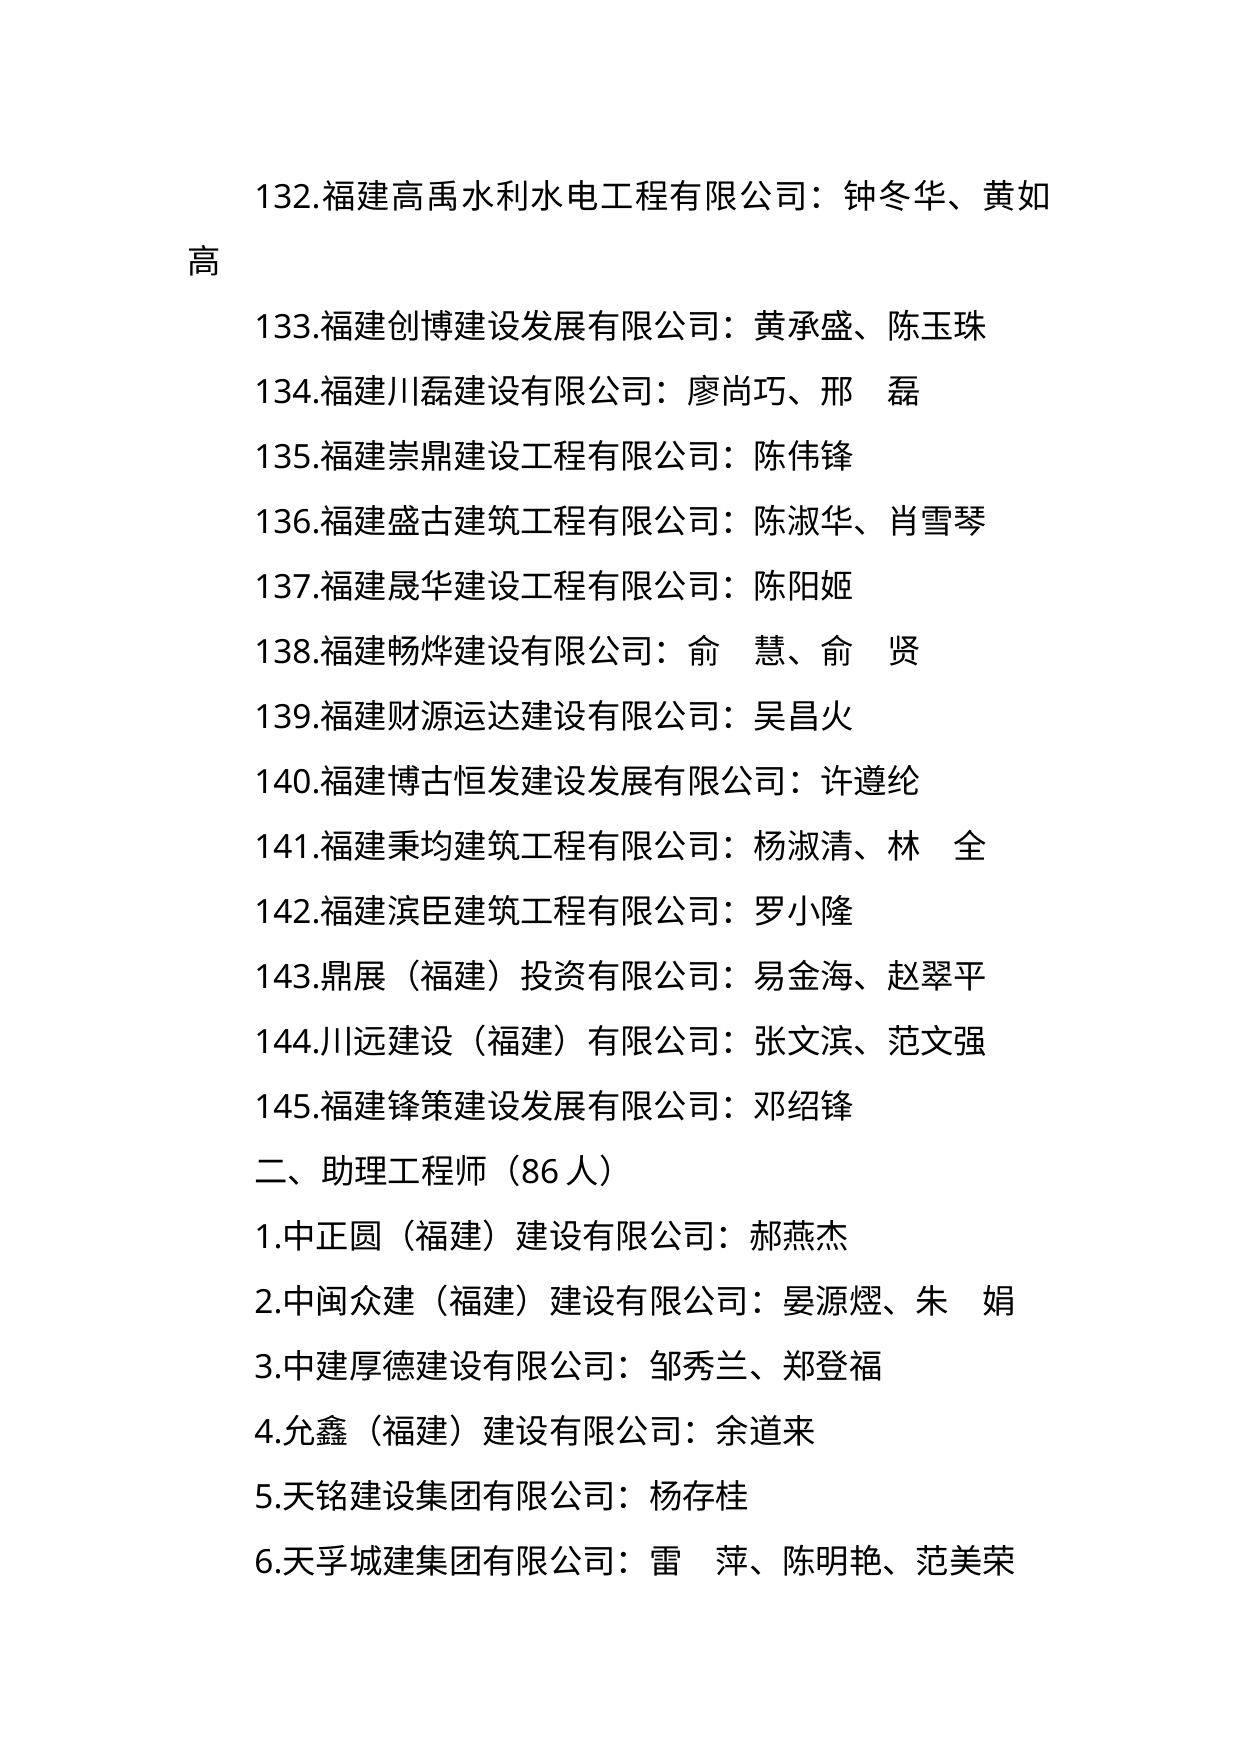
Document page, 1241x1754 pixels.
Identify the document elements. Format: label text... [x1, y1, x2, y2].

text 145.福建锋策建设发展有限公司：邓绍锋 [187, 1072, 1053, 1137]
text 133.福建创博建设发展有限公司：黄承盛、陈玉珠 [187, 292, 1053, 357]
text 137.福建晟华建设工程有限公司：陈阳姬 [187, 552, 1053, 617]
text 5.天铭建设集团有限公司：杨存桂 [187, 1462, 1053, 1527]
text 138.福建畅烨建设有限公司：俞 慧、俞 贤 [187, 617, 1053, 682]
text 139.福建财源运达建设有限公司：吴昌火 [187, 682, 1053, 747]
text 142.福建滨臣建筑工程有限公司：罗小隆 [187, 877, 1053, 942]
text 2.中闽众建（福建）建设有限公司：晏源熤、朱 娟 [187, 1267, 1053, 1332]
text 6.天孚城建集团有限公司：雷 萍、陈明艳、范美荣 [187, 1527, 1053, 1592]
text 132.福建高禹水利水电工程有限公司：钟冬华、黄如高 [187, 162, 1053, 292]
text 143.鼎展（福建）投资有限公司：易金海、赵翠平 [187, 942, 1053, 1007]
text 134.福建川磊建设有限公司：廖尚巧、邢 磊 [187, 357, 1053, 422]
text 3.中建厚德建设有限公司：邹秀兰、郑登福 [187, 1332, 1053, 1397]
text 144.川远建设（福建）有限公司：张文滨、范文强 [187, 1007, 1053, 1072]
text 136.福建盛古建筑工程有限公司：陈淑华、肖雪琴 [187, 487, 1053, 552]
text 4.允鑫（福建）建设有限公司：余道来 [187, 1397, 1053, 1462]
text 1.中正圆（福建）建设有限公司：郝燕杰 [187, 1202, 1053, 1267]
text 二、助理工程师（86人） [187, 1137, 1053, 1202]
text 140.福建博古恒发建设发展有限公司：许遵纶 [187, 747, 1053, 812]
text 135.福建崇鼎建设工程有限公司：陈伟锋 [187, 422, 1053, 487]
text 141.福建秉均建筑工程有限公司：杨淑清、林 全 [187, 812, 1053, 877]
